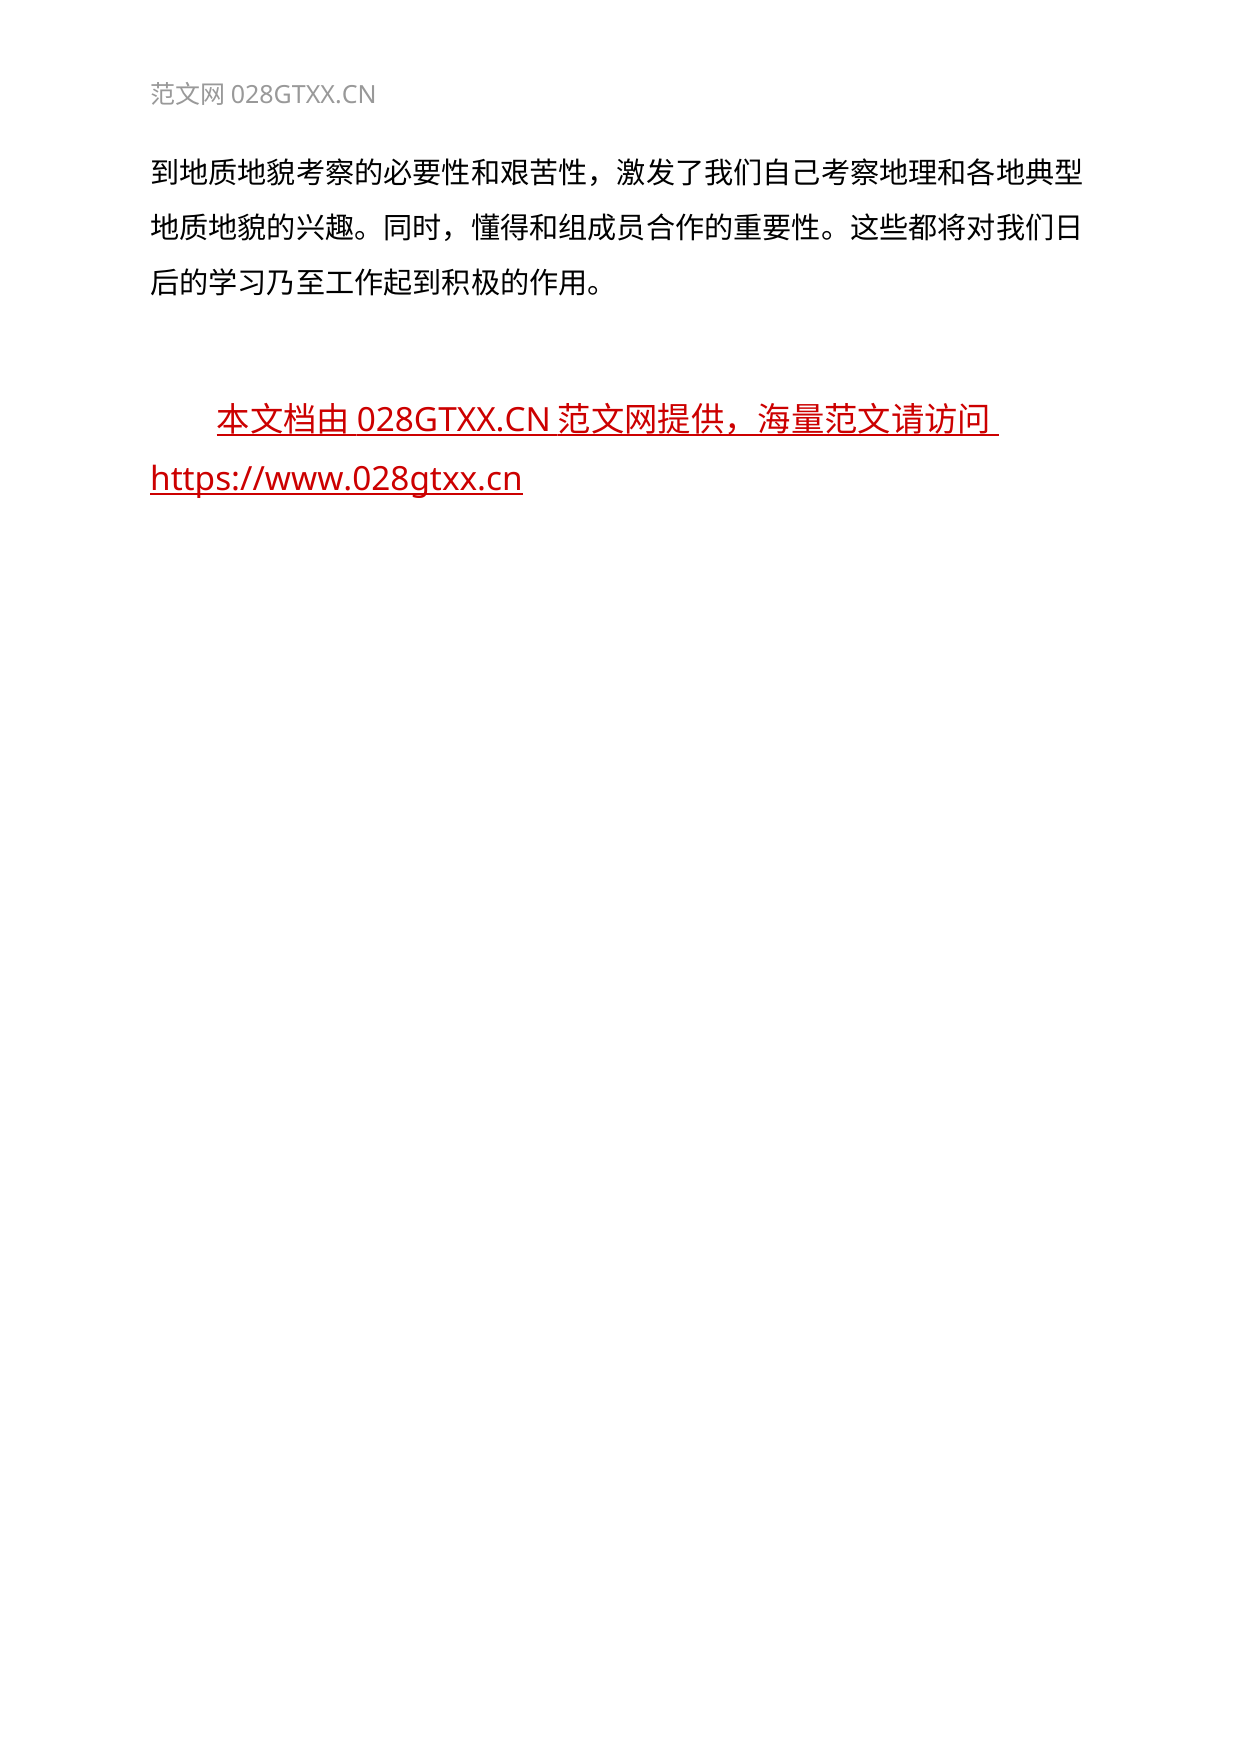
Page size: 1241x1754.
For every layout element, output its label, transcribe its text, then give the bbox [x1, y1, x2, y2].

text 本文档由028GTXX.CN范文网提供，海量范文请访问 https://www.028gtxx.cn [150, 393, 1090, 500]
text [150, 150, 1090, 302]
